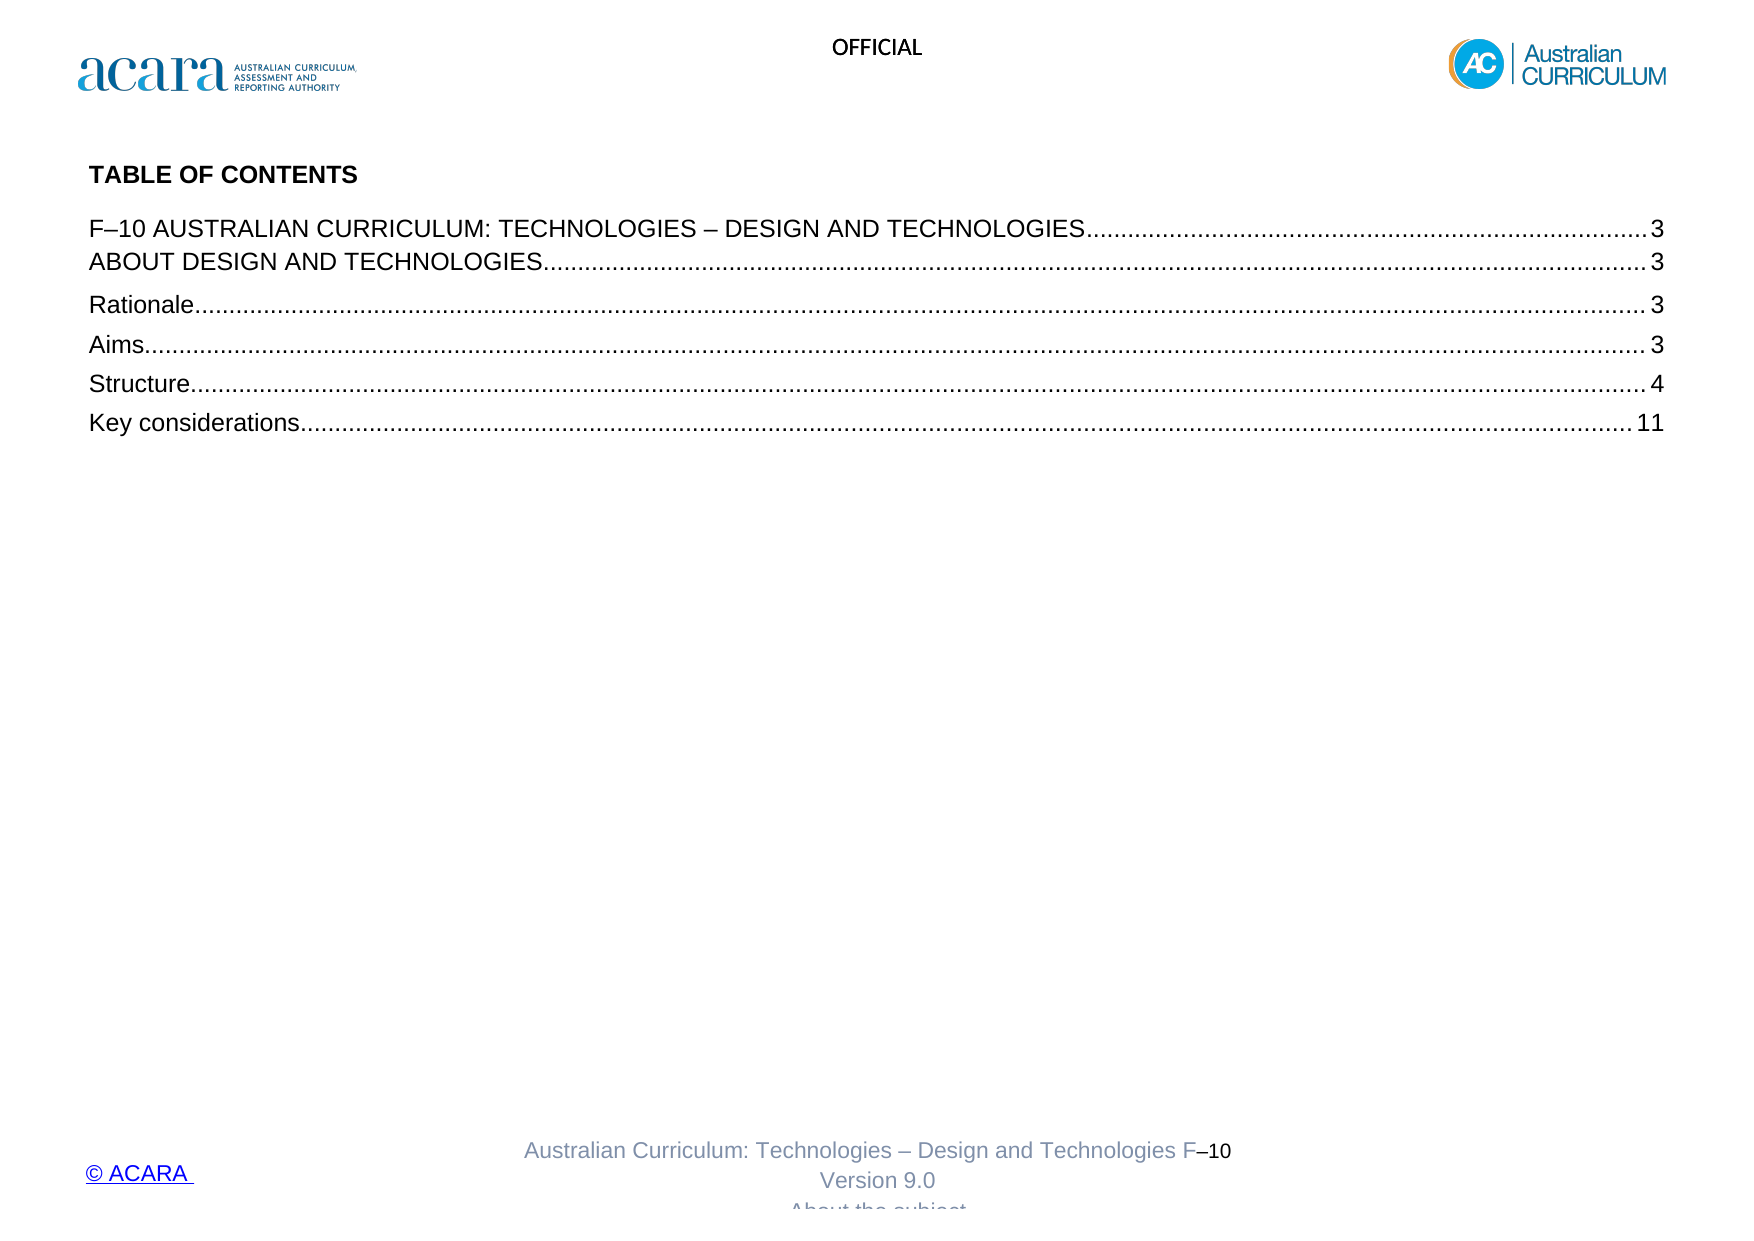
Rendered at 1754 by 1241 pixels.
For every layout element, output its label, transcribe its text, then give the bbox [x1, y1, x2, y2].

text F–10 AUSTRALIAN CURRICULUM: TECHNOLOGIES – DESIGN AND TECHNOLOGIES 3 [89, 214, 1665, 243]
text ABOUT DESIGN AND TECHNOLOGIES 3 [89, 247, 1665, 276]
text Aims 3 [89, 330, 1665, 358]
text Structure 4 [89, 369, 1665, 398]
text Key considerations 11 [89, 408, 1665, 437]
picture [1487, 39, 1666, 89]
text TABLE OF CONTENTS [89, 160, 1665, 189]
picture [78, 58, 357, 91]
picture [1464, 53, 1495, 73]
text Rationale 3 [89, 291, 1665, 319]
picture [1448, 39, 1471, 89]
